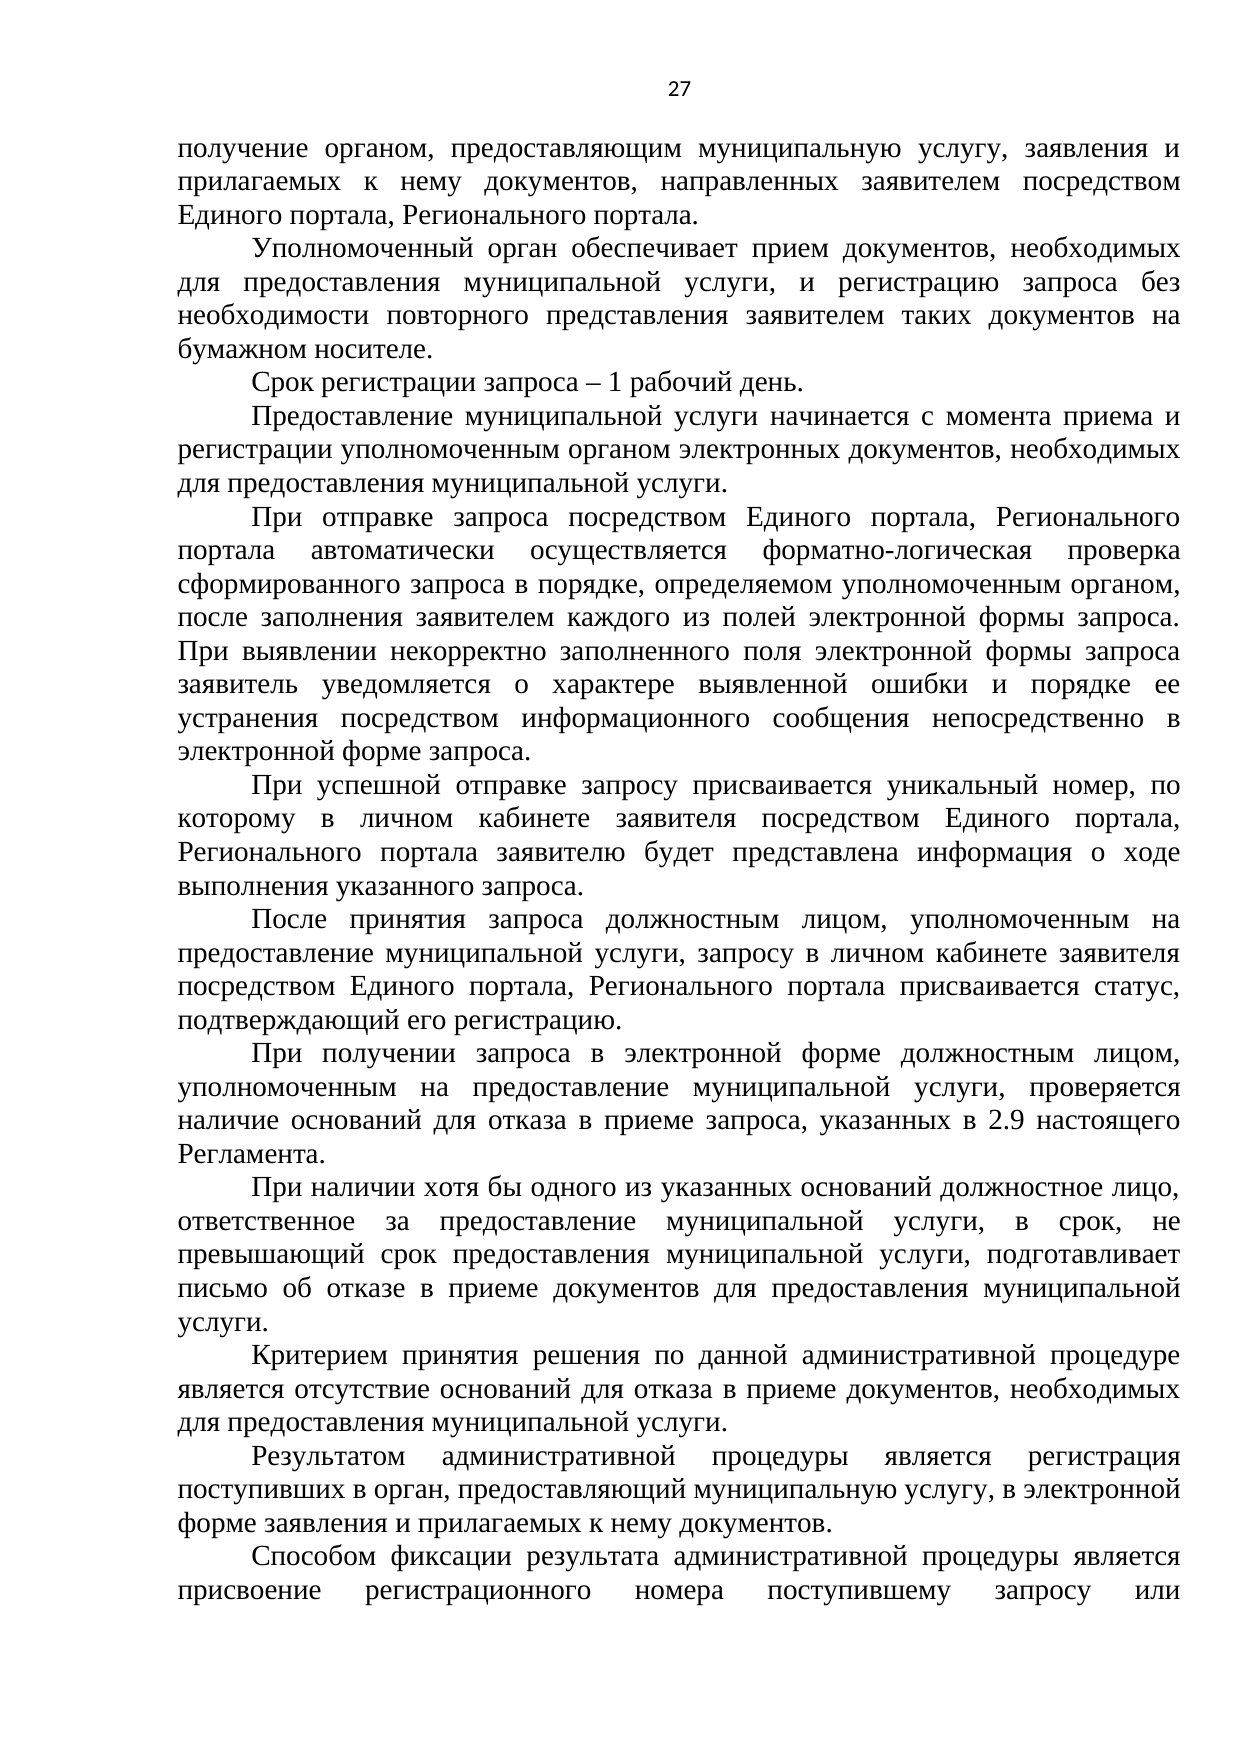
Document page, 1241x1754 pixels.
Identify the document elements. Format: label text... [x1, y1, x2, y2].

text При отправке запроса посредством Единого портала, Регионального портала автоматически осуществляется форматно-логическая проверка сформированного запроса в порядке, определяемом уполномоченным органом, после заполнения заявителем каждого из полей электронной формы запроса. При выявлении некорректно заполненного поля электронной формы запроса заявитель уведомляется о характере выявленной ошибки и порядке ее устранения посредством информационного сообщения непосредственно в электронной форме запроса. [177, 499, 1181, 767]
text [177, 130, 1181, 230]
text При наличии хотя бы одного из указанных оснований должностное лицо, ответственное за предоставление муниципальной услуги, в срок, не превышающий срок предоставления муниципальной услуги, подготавливает письмо об отказе в приеме документов для предоставления муниципальной услуги. [177, 1169, 1181, 1337]
text После принятия запроса должностным лицом, уполномоченным на предоставление муниципальной услуги, запросу в личном кабинете заявителя посредством Единого портала, Регионального портала присваивается статус, подтверждающий его регистрацию. [177, 901, 1181, 1035]
text Результатом административной процедуры является регистрация поступивших в орган, предоставляющий муниципальную услугу, в электронной форме заявления и прилагаемых к нему документов. [177, 1438, 1181, 1538]
text Предоставление муниципальной услуги начинается с момента приема и регистрации уполномоченным органом электронных документов, необходимых для предоставления муниципальной услуги. [177, 398, 1181, 499]
text При получении запроса в электронной форме должностным лицом, уполномоченным на предоставление муниципальной услуги, проверяется наличие оснований для отказа в приеме запроса, указанных в 2.9 настоящего Регламента. [177, 1035, 1181, 1169]
text Уполномоченный орган обеспечивает прием документов, необходимых для предоставления муниципальной услуги, и регистрацию запроса без необходимости повторного представления заявителем таких документов на бумажном носителе. [177, 230, 1181, 364]
text Срок регистрации запроса – 1 рабочий день. [177, 364, 1181, 398]
text Критерием принятия решения по данной административной процедуре является отсутствие оснований для отказа в приеме документов, необходимых для предоставления муниципальной услуги. [177, 1337, 1181, 1438]
text При успешной отправке запросу присваивается уникальный номер, по которому в личном кабинете заявителя посредством Единого портала, Регионального портала заявителю будет представлена информация о ходе выполнения указанного запроса. [177, 767, 1181, 901]
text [177, 1538, 1181, 1606]
